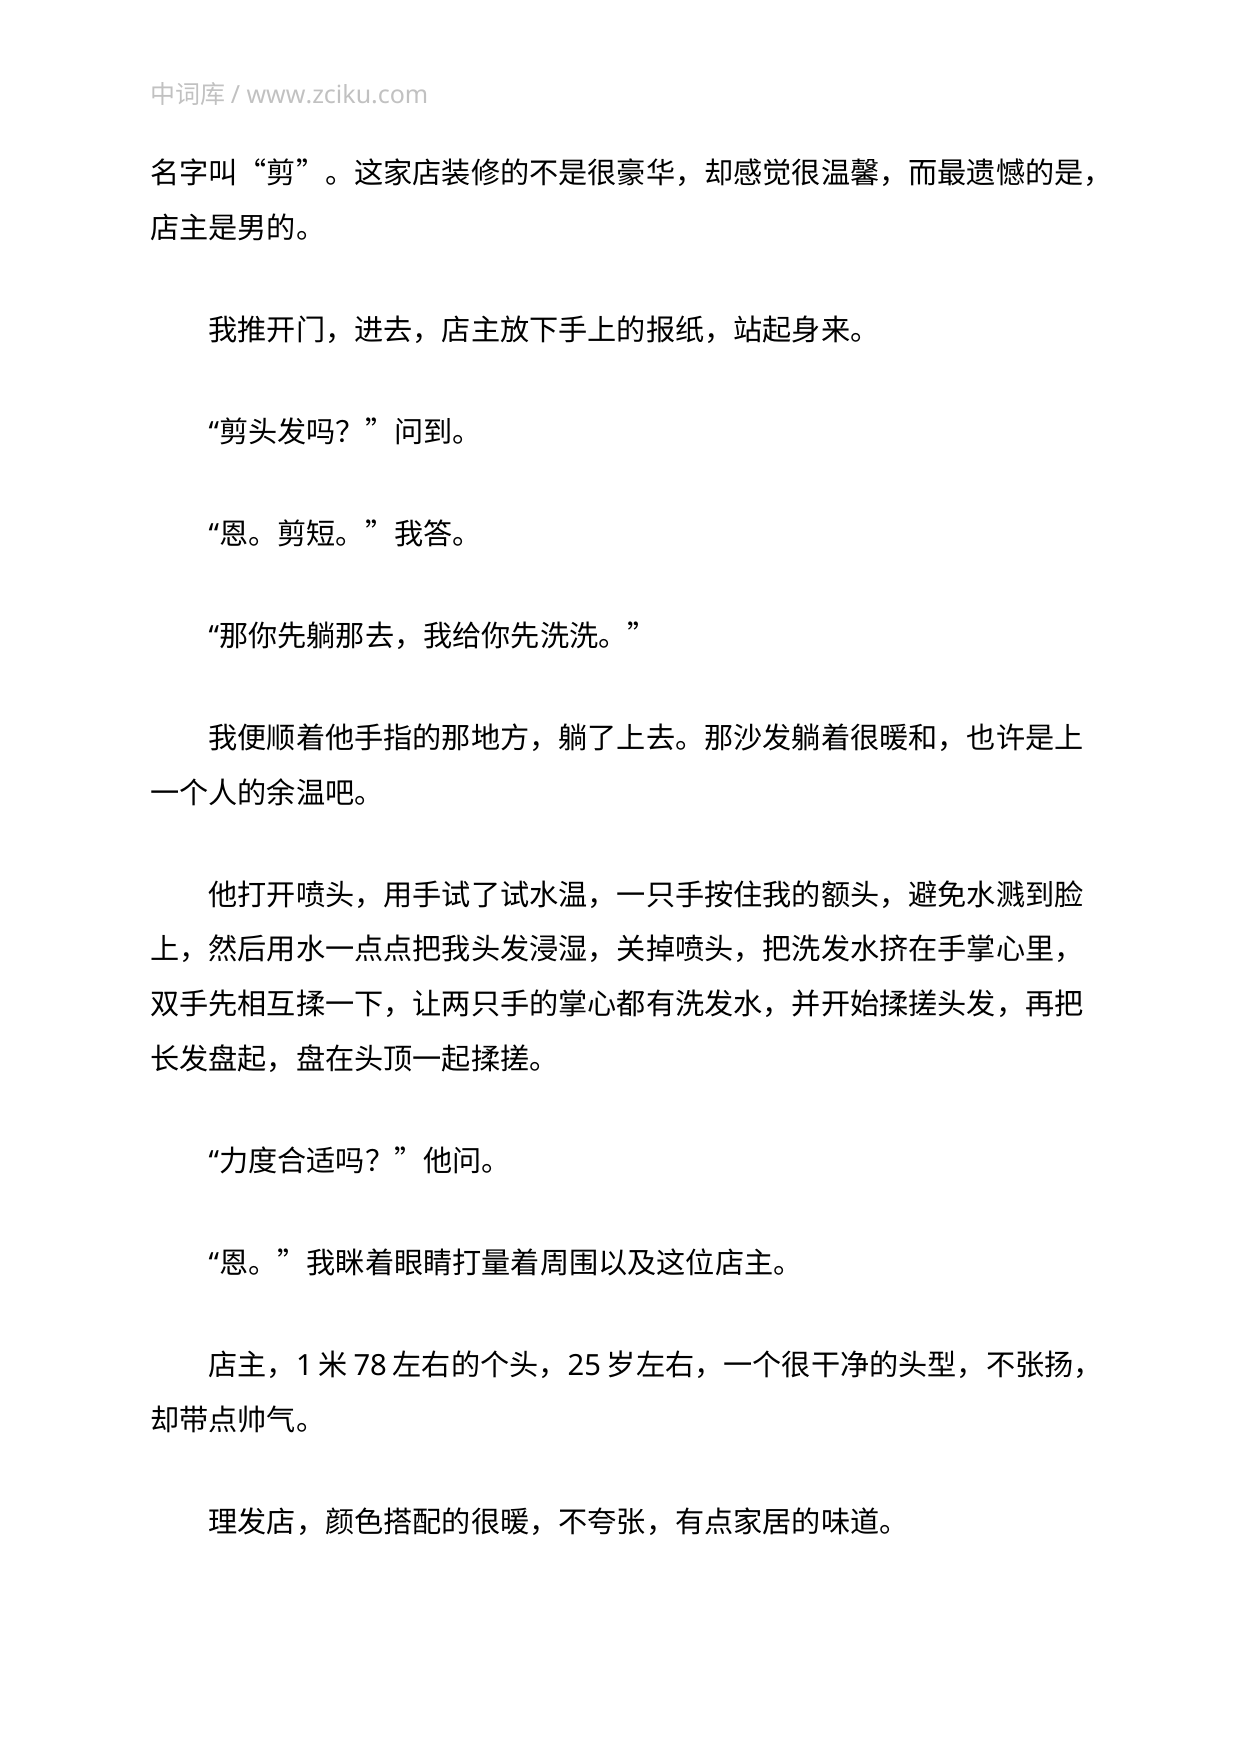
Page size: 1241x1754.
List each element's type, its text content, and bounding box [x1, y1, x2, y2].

text “力度合适吗？”他问。 [150, 1137, 1090, 1180]
text 我推开门，进去，店主放下手上的报纸，站起身来。 [150, 307, 1090, 349]
text “恩。剪短。”我答。 [150, 510, 1090, 553]
text “剪头发吗？”问到。 [150, 408, 1090, 451]
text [150, 150, 1090, 247]
text 理发店，颜色搭配的很暖，不夸张，有点家居的味道。 [150, 1498, 1090, 1541]
text “那你先躺那去，我给你先洗洗。” [150, 612, 1090, 655]
text 他打开喷头，用手试了试水温，一只手按住我的额头，避免水溅到脸上，然后用水一点点把我头发浸湿，关掉喷头，把洗发水挤在手掌心里，双手先相互揉一下，让两只手的掌心都有洗发水，并开始揉搓头发，再把长发盘起，盘在头顶一起揉搓。 [150, 871, 1090, 1078]
text 我便顺着他手指的那地方，躺了上去。那沙发躺着很暖和，也许是上一个人的余温吧。 [150, 714, 1090, 812]
text “恩。”我眯着眼睛打量着周围以及这位店主。 [150, 1239, 1090, 1282]
text 店主，1米78左右的个头，25岁左右，一个很干净的头型，不张扬，却带点帅气。 [150, 1341, 1090, 1439]
